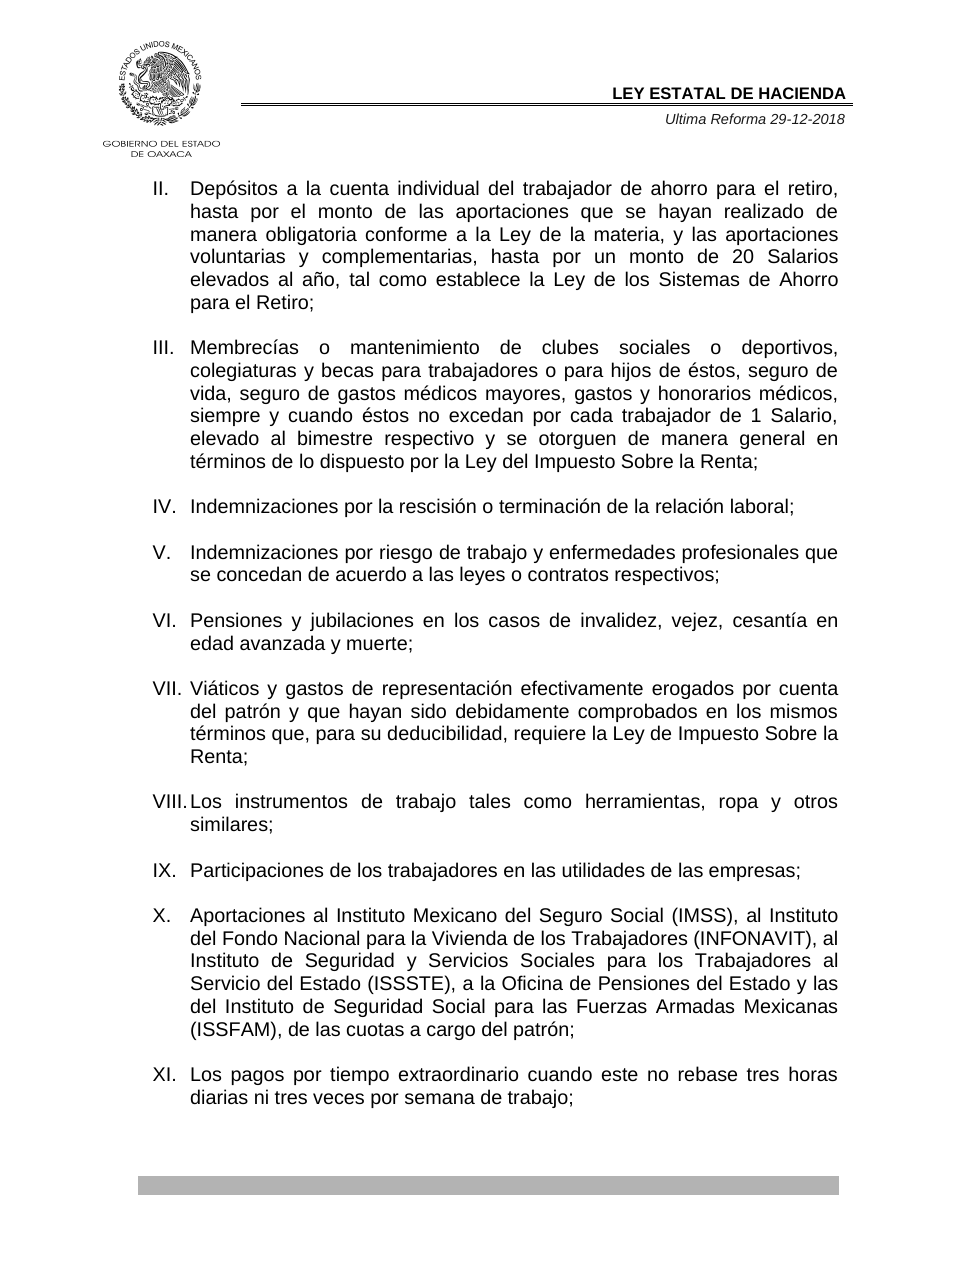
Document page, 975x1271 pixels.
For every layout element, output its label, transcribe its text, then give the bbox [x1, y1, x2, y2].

list Pensiones y jubilaciones en los casos de invalidez, vejez, cesantía en edad avanzada y muerte; [152, 609, 839, 654]
list Depósitos a la cuenta individual del trabajador de ahorro para el retiro, hasta por el monto de las aportaciones que se hayan realizado de manera obligatoria conforme a la Ley de la materia, y las aportaciones voluntarias y complementarias, hasta por un monto de 20 Salarios elevados al año, tal como establece la Ley de los Sistemas de Ahorro para el Retiro; [152, 177, 839, 313]
list Aportaciones al Instituto Mexicano del Seguro Social (IMSS), al Instituto del Fondo Nacional para la Vivienda de los Trabajadores (INFONAVIT), al Instituto de Seguridad y Servicios Sociales para los Trabajadores al Servicio del Estado (ISSSTE), a la Oficina de Pensiones del Estado y las del Instituto de Seguridad Social para las Fuerzas Armadas Mexicanas (ISSFAM), de las cuotas a cargo del patrón; [152, 904, 839, 1040]
list Indemnizaciones por riesgo de trabajo y enfermedades profesionales que se concedan de acuerdo a las leyes o contratos respectivos; [152, 541, 839, 586]
list Los pagos por tiempo extraordinario cuando este no rebase tres horas diarias ni tres veces por semana de trabajo; [152, 1063, 839, 1108]
list Membrecías o mantenimiento de clubes sociales o deportivos, colegiaturas y becas para trabajadores o para hijos de éstos, seguro de vida, seguro de gastos médicos mayores, gastos y honorarios médicos, siempre y cuando éstos no excedan por cada trabajador de 1 Salario, elevado al bimestre respectivo y se otorguen de manera general en términos de lo dispuesto por la Ley del Impuesto Sobre la Renta; [152, 336, 839, 472]
list Viáticos y gastos de representación efectivamente erogados por cuenta del patrón y que hayan sido debidamente comprobados en los mismos términos que, para su deducibilidad, requiere la Ley de Impuesto Sobre la Renta; [152, 677, 839, 768]
list Participaciones de los trabajadores en las utilidades de las empresas; [152, 858, 839, 881]
picture [100, 38, 223, 160]
list Los instrumentos de trabajo tales como herramientas, ropa y otros similares; [152, 790, 839, 836]
list Indemnizaciones por la rescisión o terminación de la relación laboral; [152, 495, 839, 518]
